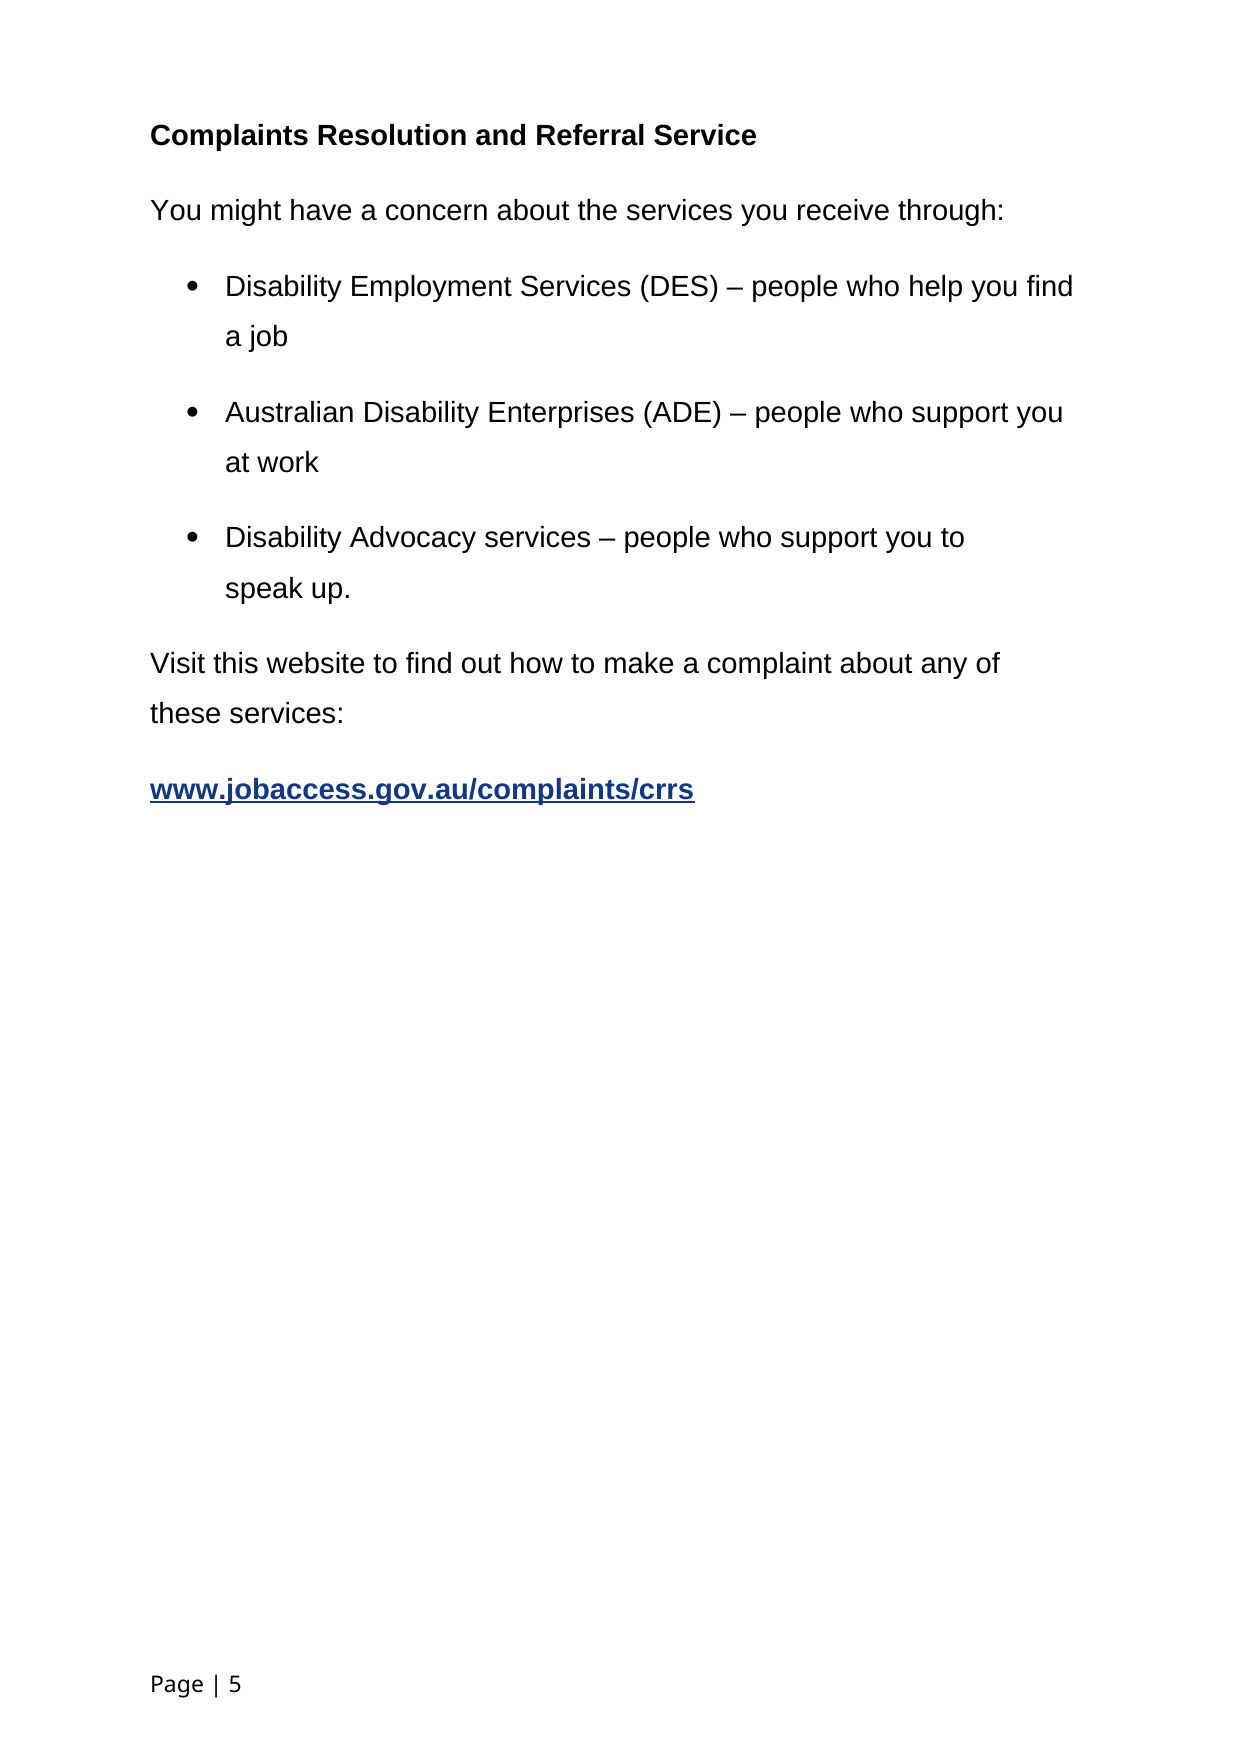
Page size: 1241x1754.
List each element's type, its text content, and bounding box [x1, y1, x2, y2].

list Disability Employment Services (DES) – people who help you find a job [187, 269, 1090, 353]
text You might have a concern about the services you receive through: [150, 193, 1090, 227]
list Disability Advocacy services – people who support you to speak up. [187, 520, 1090, 604]
subtitle Complaints Resolution and Referral Service [150, 118, 1090, 152]
list Australian Disability Enterprises (ADE) – people who support you at work [187, 394, 1090, 479]
text Visit this website to find out how to make a complaint about any of these services: [150, 646, 1090, 730]
text www.jobaccess.gov.au/complaints/crrs [150, 772, 1090, 805]
